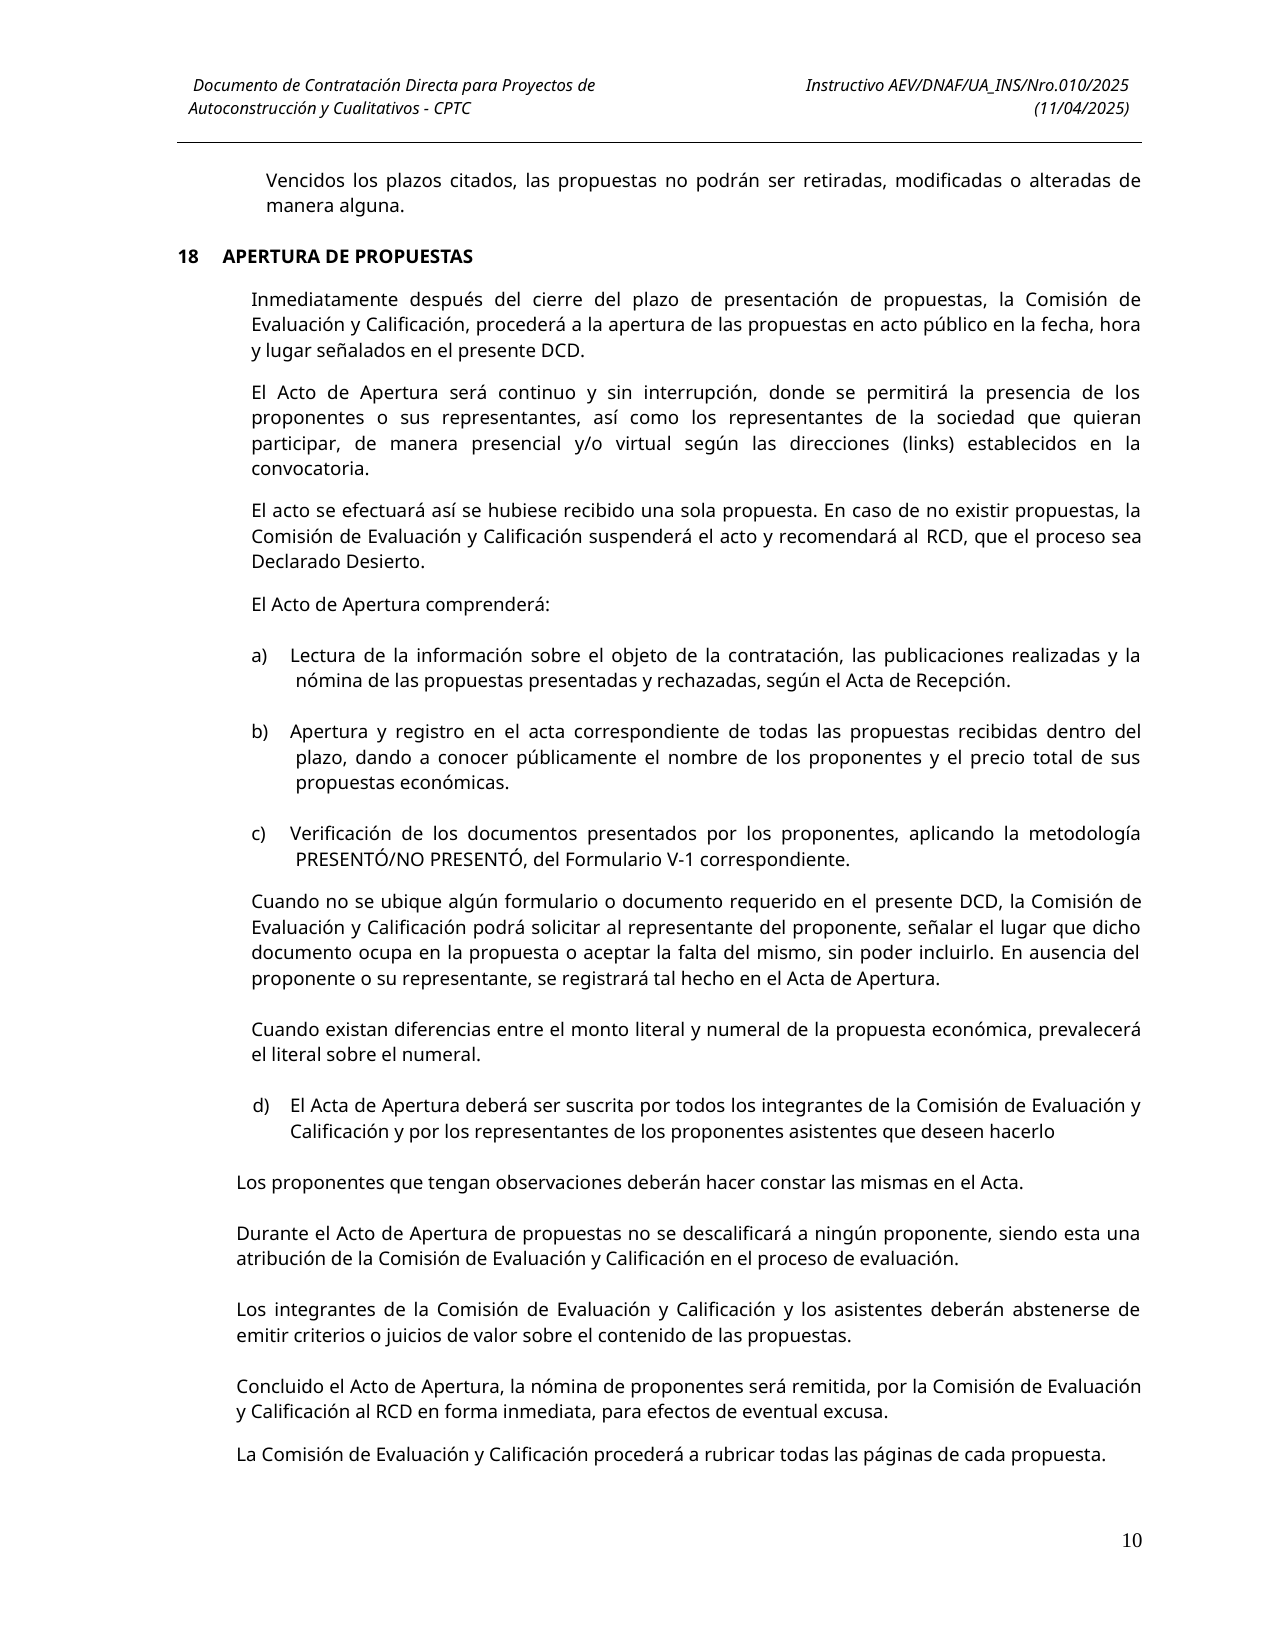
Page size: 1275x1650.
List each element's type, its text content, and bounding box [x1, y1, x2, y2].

text Los proponentes que tengan observaciones deberán hacer constar las mismas en el Acta. [236, 1169, 1142, 1195]
list El Acto de Apertura será continuo y sin interrupción, donde se permitirá la presencia de los proponentes o sus representantes, así como los representantes de la sociedad que quieran participar, de manera presencial y/o virtual según las direcciones (links) establecidos en la convocatoria. [251, 379, 1142, 481]
text Los integrantes de la Comisión de Evaluación y Calificación y los asistentes deberán abstenerse de emitir criterios o juicios de valor sobre el contenido de las propuestas. [236, 1297, 1142, 1348]
list Cuando no se ubique algún formulario o documento requerido en el presente DCD, la Comisión de Evaluación y Calificación podrá solicitar al representante del proponente, señalar el lugar que dicho documento ocupa en la propuesta o aceptar la falta del mismo, sin poder incluirlo. En ausencia del proponente o su representante, se registrará tal hecho en el Acta de Apertura. [251, 888, 1142, 991]
list Cuando existan diferencias entre el monto literal y numeral de la propuesta económica, prevalecerá el literal sobre el numeral. [251, 1016, 1142, 1067]
text Vencidos los plazos citados, las propuestas no podrán ser retiradas, modificadas o alteradas de manera alguna. [266, 167, 1142, 218]
text Durante el Acto de Apertura de propuestas no se descalificará a ningún proponente, siendo esta una atribución de la Comisión de Evaluación y Calificación en el proceso de evaluación. [236, 1220, 1142, 1271]
text El Acto de Apertura comprenderá: [251, 591, 1142, 617]
list Lectura de la información sobre el objeto de la contratación, las publicaciones realizadas y la nómina de las propuestas presentadas y rechazadas, según el Acta de Recepción. [251, 642, 1142, 693]
list El Acta de Apertura deberá ser suscrita por todos los integrantes de la Comisión de Evaluación y Calificación y por los representantes de los proponentes asistentes que deseen hacerlo [252, 1093, 1142, 1144]
list APERTURA DE PROPUESTAS [177, 244, 1142, 269]
list Verificación de los documentos presentados por los proponentes, aplicando la metodología PRESENTÓ/NO PRESENTÓ, del Formulario V-1 correspondiente. [251, 821, 1142, 872]
list El acto se efectuará así se hubiese recibido una sola propuesta. En caso de no existir propuestas, la Comisión de Evaluación y Calificación suspenderá el acto y recomendará al RCD, que el proceso sea Declarado Desierto. [251, 498, 1142, 574]
list Inmediatamente después del cierre del plazo de presentación de propuestas, la Comisión de Evaluación y Calificación, procederá a la apertura de las propuestas en acto público en la fecha, hora y lugar señalados en el presente DCD. [251, 286, 1142, 362]
list Apertura y registro en el acta correspondiente de todas las propuestas recibidas dentro del plazo, dando a conocer públicamente el nombre de los proponentes y el precio total de sus propuestas económicas. [251, 719, 1142, 795]
text Concluido el Acto de Apertura, la nómina de proponentes será remitida, por la Comisión de Evaluación y Calificación al RCD en forma inmediata, para efectos de eventual excusa. [236, 1373, 1142, 1424]
list La Comisión de Evaluación y Calificación procederá a rubricar todas las páginas de cada propuesta. [236, 1441, 1142, 1467]
